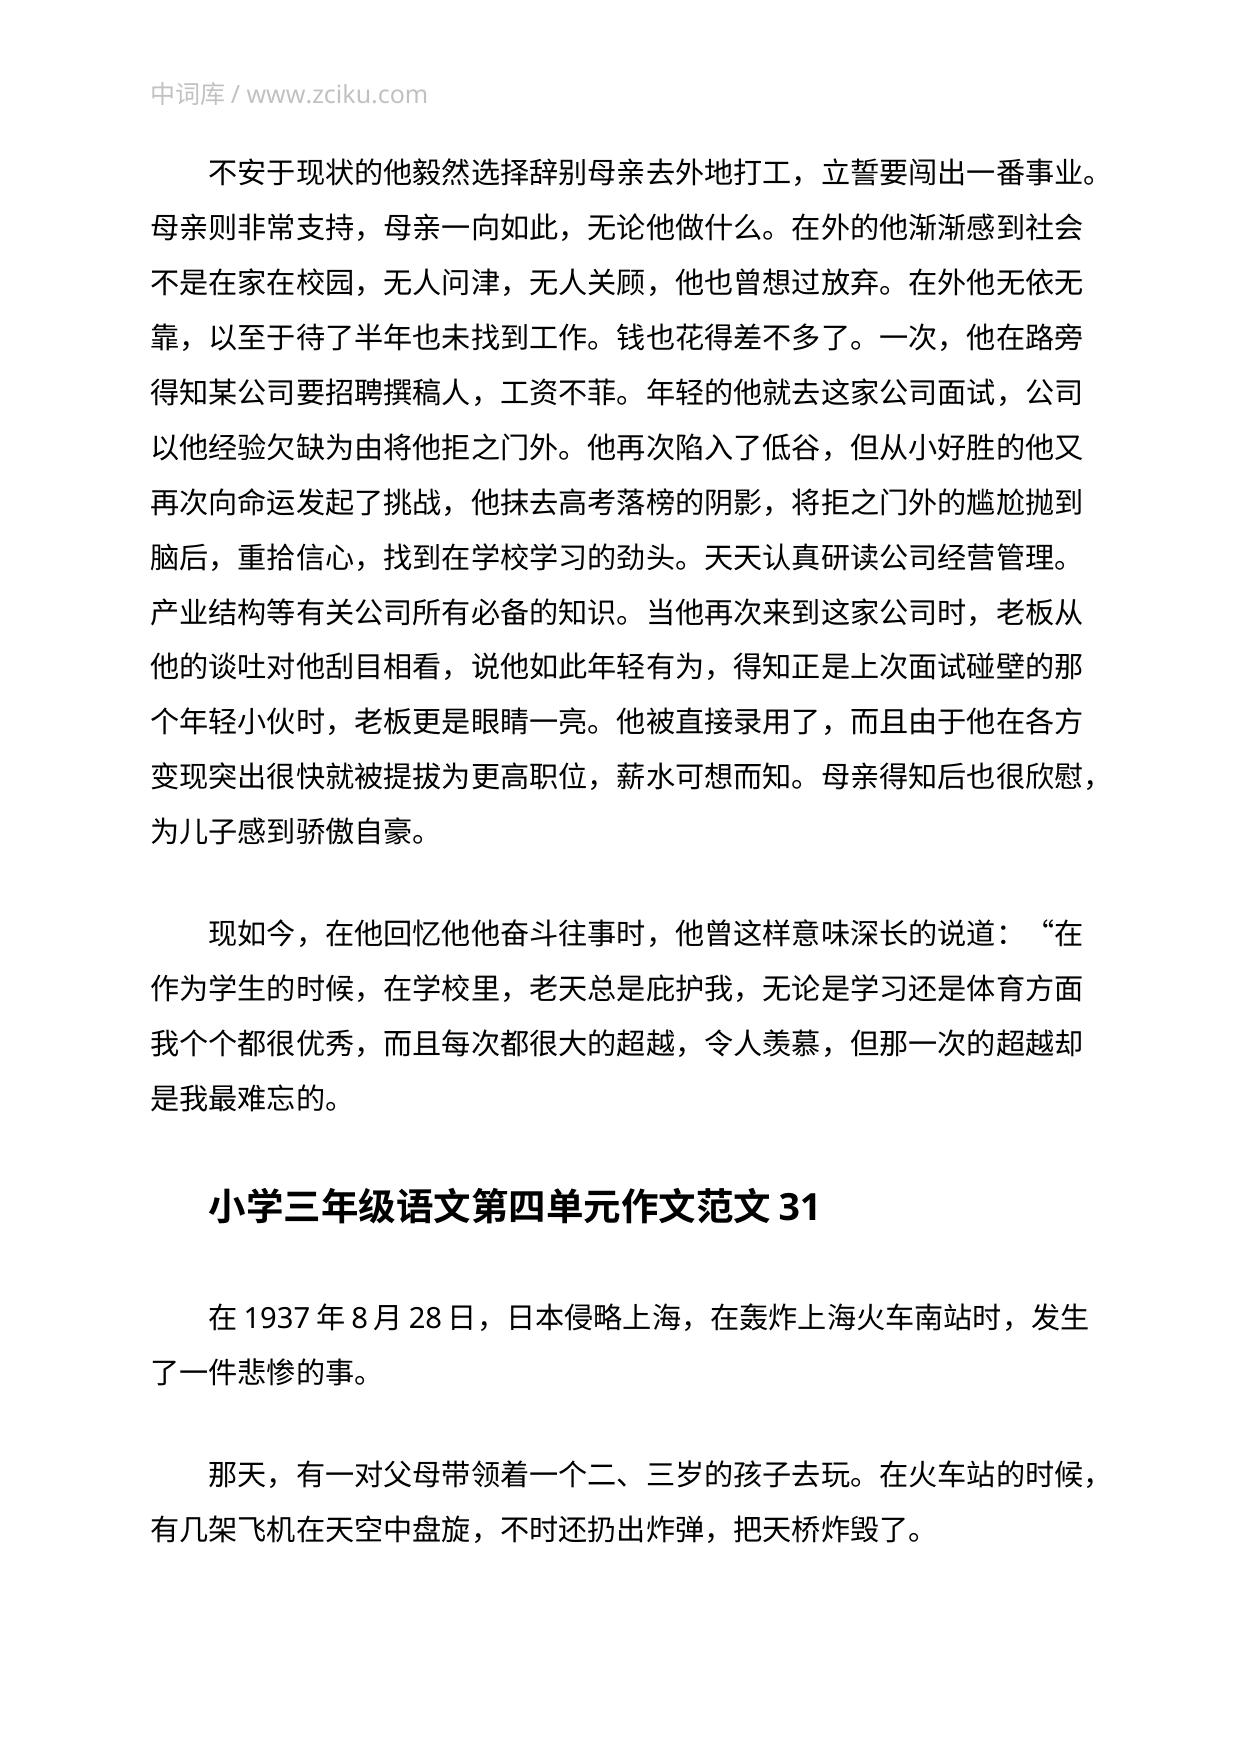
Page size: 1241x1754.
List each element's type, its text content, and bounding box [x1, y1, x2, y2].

text 不安于现状的他毅然选择辞别母亲去外地打工，立誓要闯出一番事业。母亲则非常支持，母亲一向如此，无论他做什么。在外的他渐渐感到社会不是在家在校园，无人问津，无人关顾，他也曾想过放弃。在外他无依无靠，以至于待了半年也未找到工作。钱也花得差不多了。一次，他在路旁得知某公司要招聘撰稿人，工资不菲。年轻的他就去这家公司面试，公司以他经验欠缺为由将他拒之门外。他再次陷入了低谷，但从小好胜的他又再次向命运发起了挑战，他抹去高考落榜的阴影，将拒之门外的尴尬抛到脑后，重拾信心，找到在学校学习的劲头。天天认真研读公司经营管理。产业结构等有关公司所有必备的知识。当他再次来到这家公司时，老板从他的谈吐对他刮目相看，说他如此年轻有为，得知正是上次面试碰壁的那个年轻小伙时，老板更是眼睛一亮。他被直接录用了，而且由于他在各方变现突出很快就被提拔为更高职位，薪水可想而知。母亲得知后也很欣慰，为儿子感到骄傲自豪。 [150, 150, 1090, 851]
text 在1937年8月28日，日本侵略上海，在轰炸上海火车南站时，发生了一件悲惨的事。 [150, 1294, 1090, 1392]
text 小学三年级语文第四单元作文范文31 [150, 1177, 1090, 1231]
text 现如今，在他回忆他他奋斗往事时，他曾这样意味深长的说道：“在作为学生的时候，在学校里，老天总是庇护我，无论是学习还是体育方面我个个都很优秀，而且每次都很大的超越，令人羡慕，但那一次的超越却是我最难忘的。 [150, 911, 1090, 1117]
text 那天，有一对父母带领着一个二、三岁的孩子去玩。在火车站的时候，有几架飞机在天空中盘旋，不时还扔出炸弹，把天桥炸毁了。 [150, 1451, 1090, 1548]
